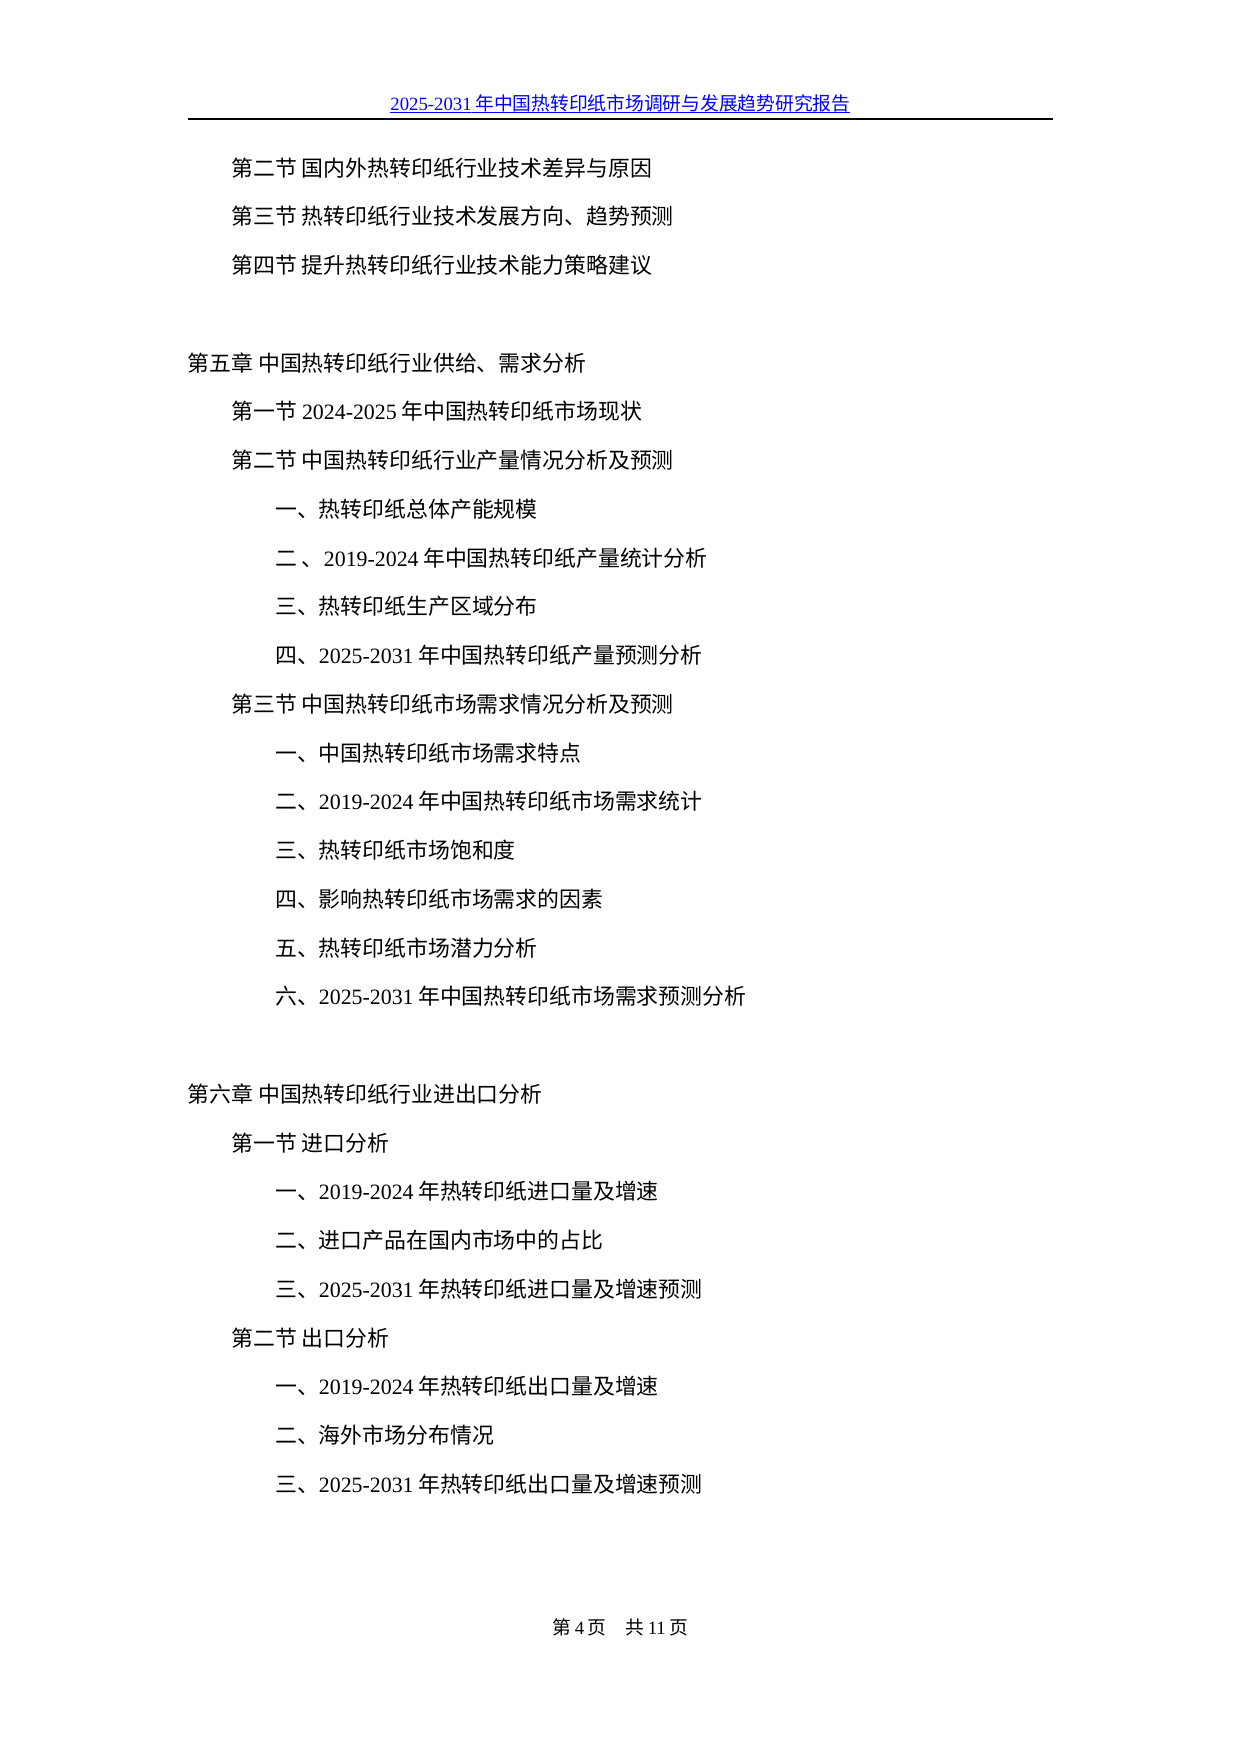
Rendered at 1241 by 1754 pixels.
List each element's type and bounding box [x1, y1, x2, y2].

text [187, 150, 1053, 1499]
